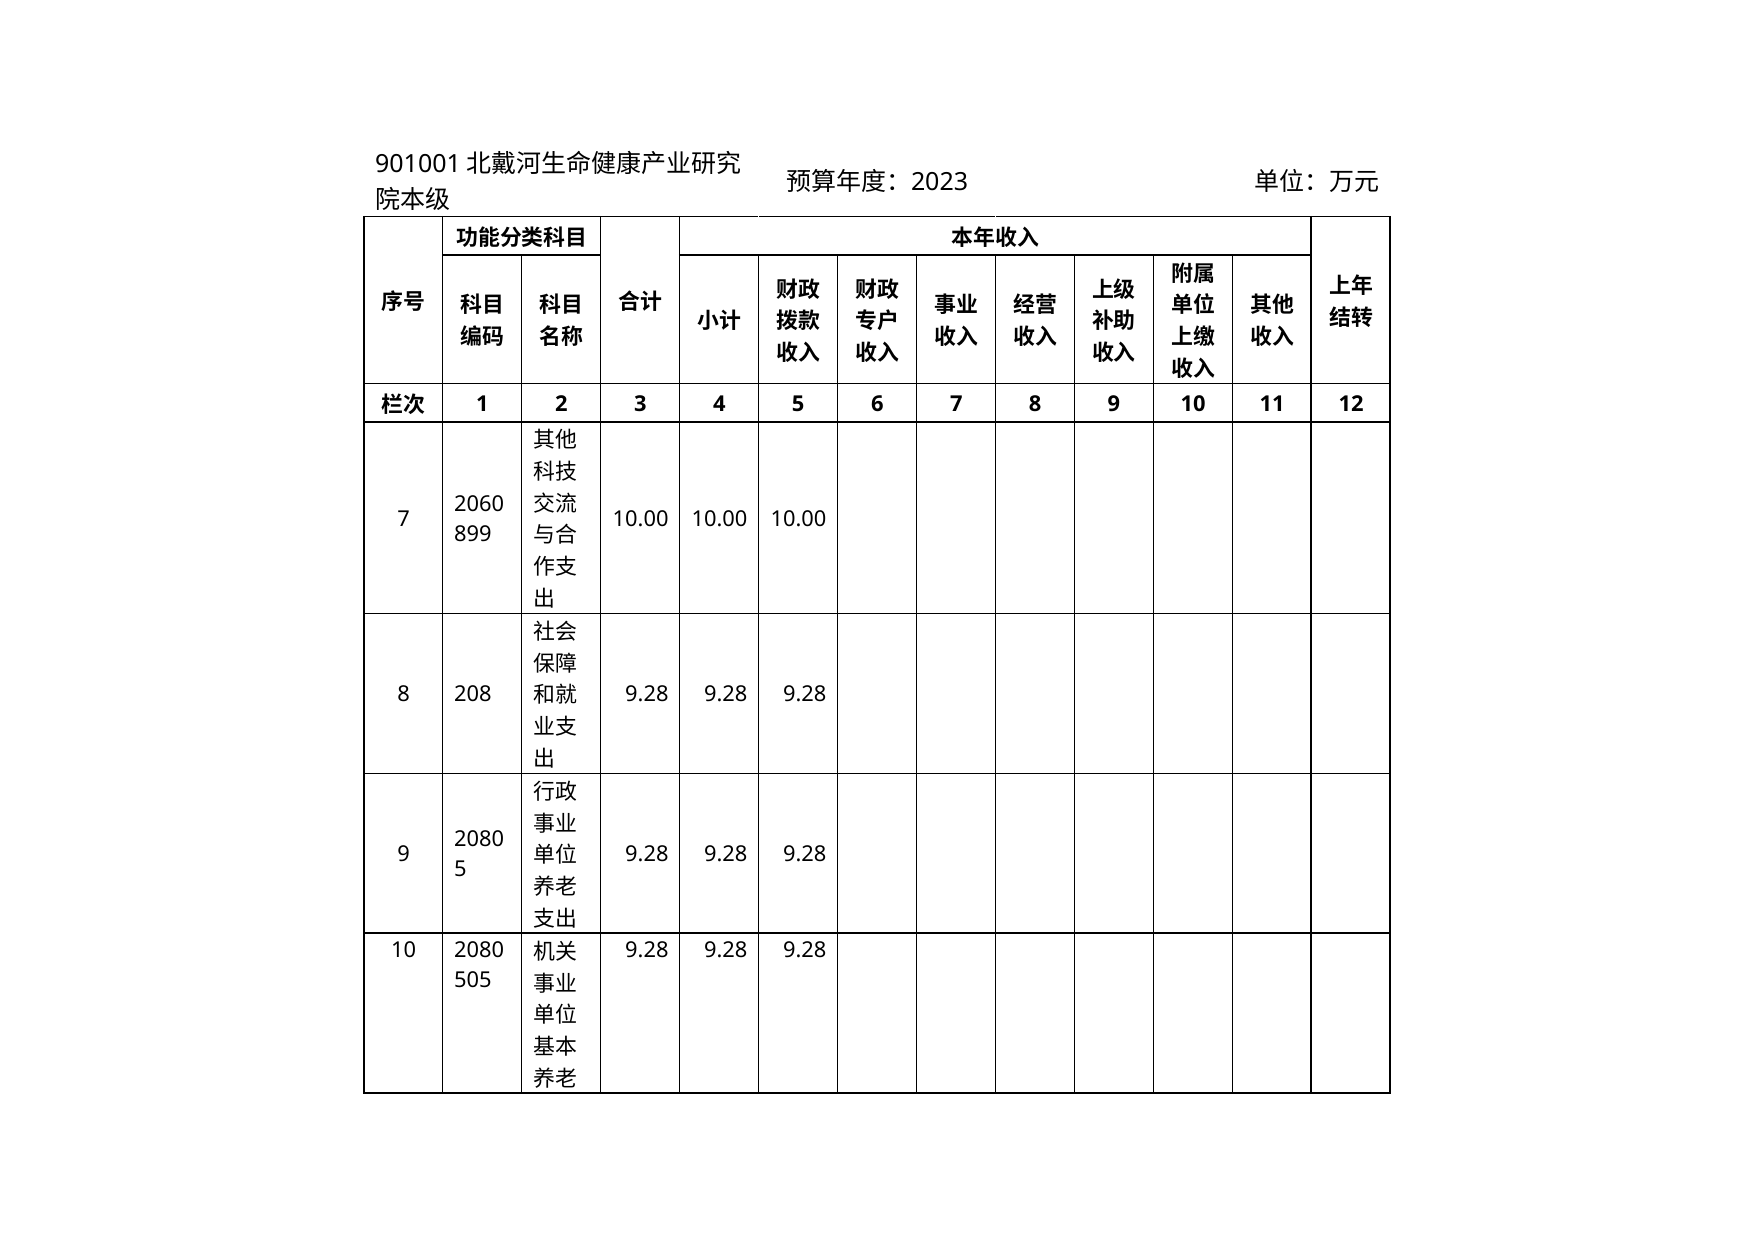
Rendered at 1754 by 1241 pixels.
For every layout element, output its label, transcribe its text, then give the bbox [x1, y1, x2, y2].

table_cell 功能分类科目 [443, 217, 600, 254]
table_cell [1233, 774, 1310, 932]
table_cell [1075, 614, 1153, 772]
table_cell 9 [365, 774, 442, 932]
table_cell [1312, 423, 1389, 612]
table_cell 10 [365, 934, 442, 1092]
table_cell 10.00 [680, 423, 758, 612]
table_cell [1154, 423, 1232, 612]
table_cell 9.28 [759, 614, 837, 772]
table_cell [996, 774, 1074, 932]
table_cell [1233, 934, 1310, 1092]
table_cell 6 [838, 384, 916, 421]
table_cell 财政专户 收入 [838, 256, 916, 382]
table_cell [1075, 774, 1153, 932]
table_cell [996, 934, 1074, 1092]
table_cell 10 [1154, 384, 1232, 421]
table_cell 10.00 [601, 423, 679, 612]
table_cell [917, 423, 995, 612]
table_cell 4 [680, 384, 758, 421]
table_cell 机关事业单位基本养老保险缴费支出 [522, 934, 600, 1092]
table_cell 科目 编码 [443, 256, 521, 382]
table_cell [838, 423, 916, 612]
table_cell [1312, 774, 1389, 932]
table_cell 9.28 [601, 934, 679, 1092]
table_cell [996, 614, 1074, 772]
table_cell [917, 774, 995, 932]
table_cell 20805 [443, 774, 521, 932]
table_cell [838, 934, 916, 1092]
table_cell 7 [365, 423, 442, 612]
table_cell 2080505 [443, 934, 521, 1092]
table_cell 事业收入 [917, 256, 995, 382]
table_cell 序号 [365, 217, 442, 382]
table_cell 本年收入 [680, 217, 1310, 254]
table_cell 其他科技交流与合作支出 [522, 423, 600, 612]
table_cell 7 [917, 384, 995, 421]
table_cell 栏次 [365, 384, 442, 421]
table_cell 11 [1233, 384, 1310, 421]
table_cell [1312, 934, 1389, 1092]
table_cell 经营收入 [996, 256, 1074, 382]
table_cell 9 [1075, 384, 1153, 421]
table_cell 小计 [680, 256, 758, 382]
table_cell [1233, 614, 1310, 772]
table_cell 2060899 [443, 423, 521, 612]
table_cell 9.28 [601, 614, 679, 772]
table_header 901001北戴河生命健康产业研究院本级 [365, 143, 758, 216]
table_cell 9.28 [759, 934, 837, 1092]
table_cell 3 [601, 384, 679, 421]
table_cell [1154, 934, 1232, 1092]
table_cell 9.28 [680, 774, 758, 932]
table_cell 9.28 [680, 614, 758, 772]
table_cell [1154, 614, 1232, 772]
table_cell [917, 934, 995, 1092]
table_cell 附属单位上缴收入 [1154, 256, 1232, 382]
table_header 单位：万元 [996, 143, 1389, 216]
table_cell 9.28 [601, 774, 679, 932]
table_cell 社会保障和就业支出 [522, 614, 600, 772]
table_cell 财政拨款 收入 [759, 256, 837, 382]
table_cell [1075, 423, 1153, 612]
table_cell 12 [1312, 384, 1389, 421]
table_cell 10.00 [759, 423, 837, 612]
table_cell 其他收入 [1233, 256, 1310, 382]
table_cell 8 [365, 614, 442, 772]
table_cell [1154, 774, 1232, 932]
table_cell 行政事业单位养老支出 [522, 774, 600, 932]
table_cell 上年结转 [1312, 217, 1389, 382]
table_header 预算年度：2023 [759, 143, 995, 216]
table_cell 2 [522, 384, 600, 421]
table_cell 上级补助收入 [1075, 256, 1153, 382]
table_cell [1075, 934, 1153, 1092]
table_cell [838, 774, 916, 932]
table_cell [838, 614, 916, 772]
table_cell 1 [443, 384, 521, 421]
table_cell 5 [759, 384, 837, 421]
table_cell [1233, 423, 1310, 612]
table_cell 科目名称 [522, 256, 600, 382]
table_cell 9.28 [680, 934, 758, 1092]
table_cell 9.28 [759, 774, 837, 932]
table_cell [917, 614, 995, 772]
table_cell 8 [996, 384, 1074, 421]
table_cell [996, 423, 1074, 612]
table_cell 208 [443, 614, 521, 772]
table_cell 合计 [601, 217, 679, 382]
table_cell [1312, 614, 1389, 772]
